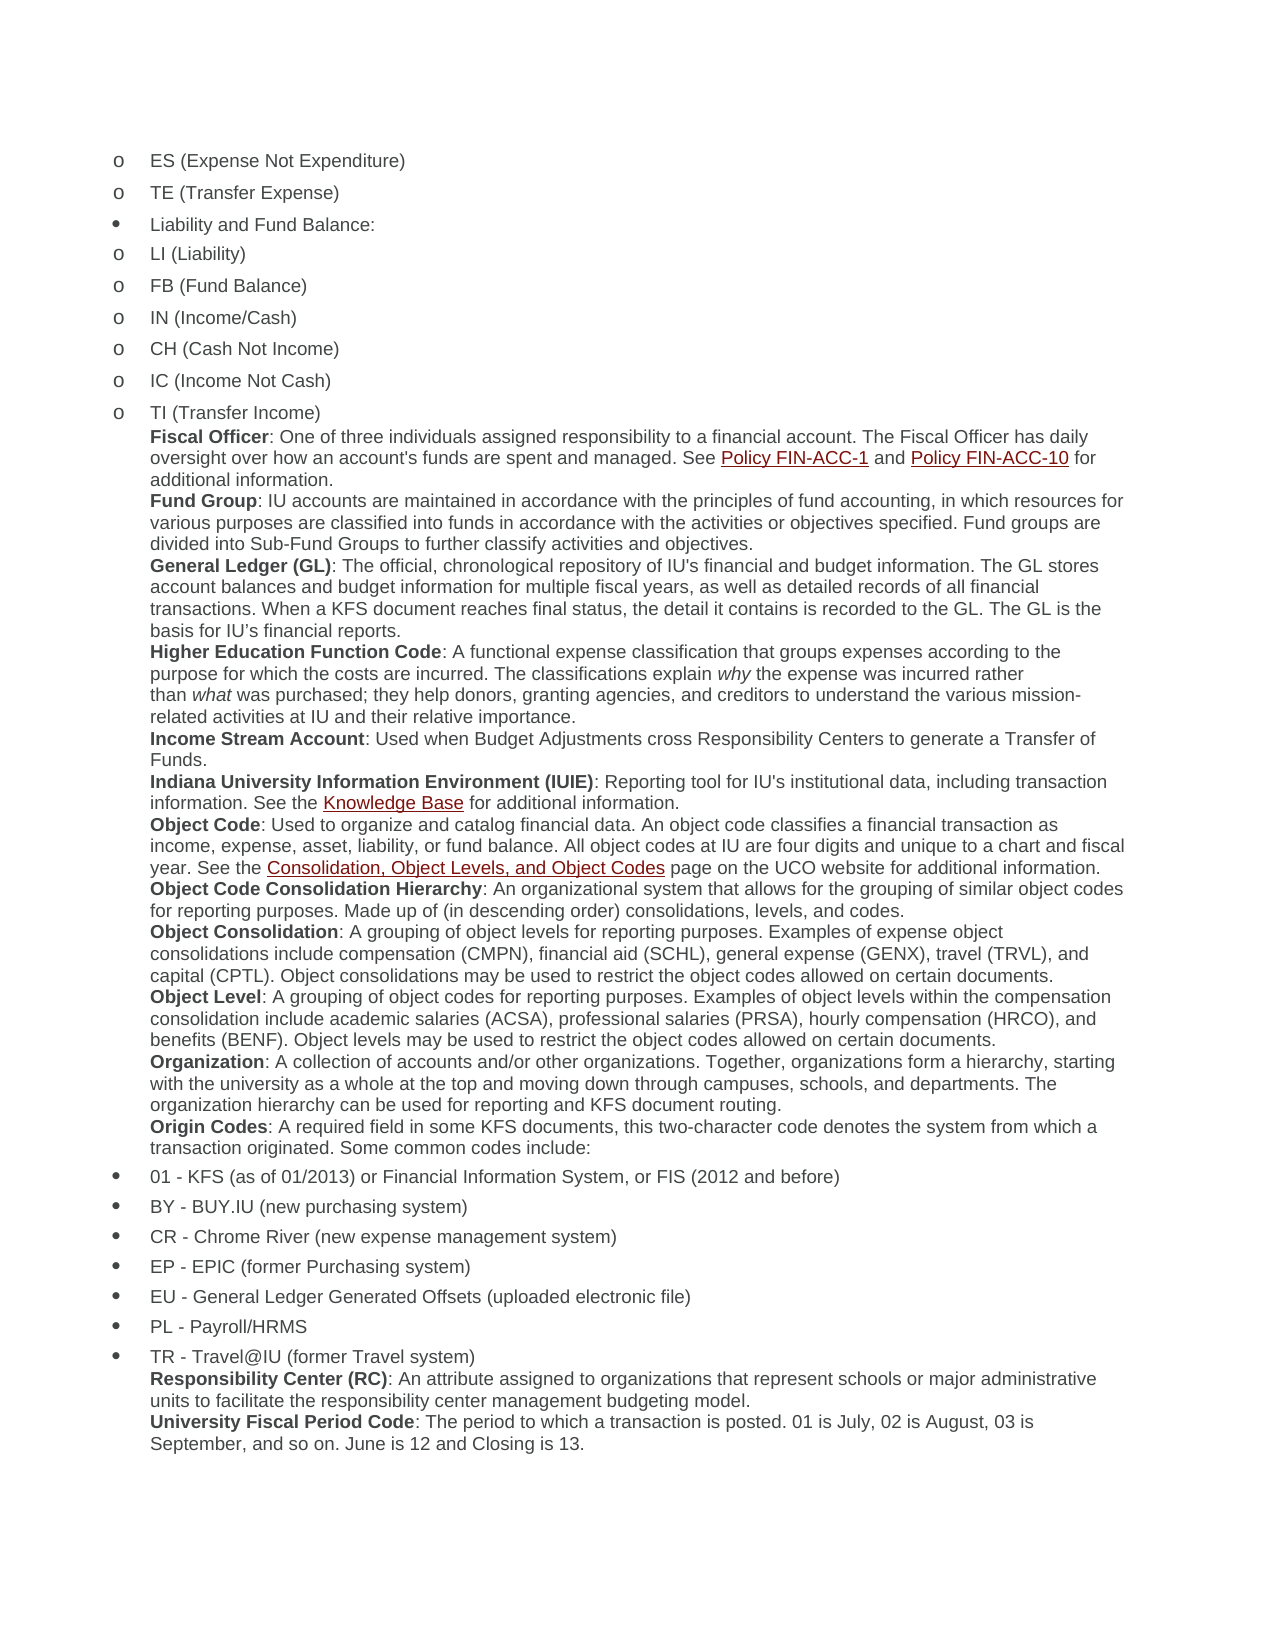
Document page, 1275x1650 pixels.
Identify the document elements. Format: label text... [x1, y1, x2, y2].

text Fund Group: IU accounts are maintained in accordance with the principles of fund accounting, in which resources for various purposes are classified into funds in accordance with the activities or objectives specified. Fund groups are divided into Sub-Fund Groups to further classify activities and objectives. [150, 490, 1125, 555]
list IN (Income/Cash) [112, 307, 1125, 330]
text Object Level: A grouping of object codes for reporting purposes. Examples of object levels within the compensation consolidation include academic salaries (ACSA), professional salaries (PRSA), hourly compensation (HRCO), and benefits (BENF). Object levels may be used to restrict the object codes allowed on certain documents. [150, 986, 1125, 1051]
text University Fiscal Period Code: The period to which a transaction is posted. 01 is July, 02 is August, 03 is September, and so on. June is 12 and Closing is 13. [150, 1411, 1125, 1454]
list ES (Expense Not Expenditure) [112, 150, 1125, 174]
text Object Code Consolidation Hierarchy: An organizational system that allows for the grouping of similar object codes for reporting purposes. Made up of (in descending order) consolidations, levels, and codes. [150, 878, 1125, 921]
list TI (Transfer Income) [112, 402, 1125, 425]
text Higher Education Function Code: A functional expense classification that groups expenses according to the purpose for which the costs are incurred. The classifications explain why the expense was incurred rather than what was purchased; they help donors, granting agencies, and creditors to understand the various mission-related activities at IU and their relative importance. [150, 641, 1125, 727]
list EP - EPIC (former Purchasing system) [112, 1256, 1125, 1278]
list FB (Fund Balance) [112, 275, 1125, 299]
list Liability and Fund Balance: [112, 213, 1125, 235]
list TE (Transfer Expense) [112, 182, 1125, 206]
text Fiscal Officer: One of three individuals assigned responsibility to a financial account. The Fiscal Officer has daily oversight over how an account's funds are spent and managed. See Policy FIN-ACC-1 and Policy FIN-ACC-10 for additional information. [150, 425, 1125, 490]
text Income Stream Account: Used when Budget Adjustments cross Responsibility Centers to generate a Transfer of Funds. [150, 727, 1125, 770]
text General Ledger (GL): The official, chronological repository of IU's financial and budget information. The GL stores account balances and budget information for multiple fiscal years, as well as detailed records of all financial transactions. When a KFS document reaches final status, the detail it contains is recorded to the GL. The GL is the basis for IU’s financial reports. [150, 555, 1125, 641]
text Object Code: Used to organize and catalog financial data. An object code classifies a financial transaction as income, expense, asset, liability, or fund balance. All object codes at IU are four digits and unique to a chart and fiscal year. See the Consolidation, Object Levels, and Object Codes page on the UCO website for additional information. [150, 813, 1125, 878]
list CR - Chrome River (new expense management system) [112, 1226, 1125, 1248]
list IC (Income Not Cash) [112, 370, 1125, 394]
list TR - Travel@IU (former Travel system) [112, 1346, 1125, 1368]
text Origin Codes: A required field in some KFS documents, this two-character code denotes the system from which a transaction originated. Some common codes include: [150, 1115, 1125, 1158]
list BY - BUY.IU (new purchasing system) [112, 1196, 1125, 1218]
list PL - Payroll/HRMS [112, 1316, 1125, 1338]
list 01 - KFS (as of 01/2013) or Financial Information System, or FIS (2012 and before) [112, 1166, 1125, 1188]
text Organization: A collection of accounts and/or other organizations. Together, organizations form a hierarchy, starting with the university as a whole at the top and moving down through campuses, schools, and departments. The organization hierarchy can be used for reporting and KFS document routing. [150, 1051, 1125, 1115]
list LI (Liability) [112, 243, 1125, 267]
text Object Consolidation: A grouping of object levels for reporting purposes. Examples of expense object consolidations include compensation (CMPN), financial aid (SCHL), general expense (GENX), travel (TRVL), and capital (CPTL). Object consolidations may be used to restrict the object codes allowed on certain documents. [150, 921, 1125, 986]
list CH (Cash Not Income) [112, 338, 1125, 362]
list EU - General Ledger Generated Offsets (uploaded electronic file) [112, 1286, 1125, 1308]
text Responsibility Center (RC): An attribute assigned to organizations that represent schools or major administrative units to facilitate the responsibility center management budgeting model. [150, 1368, 1125, 1411]
text Indiana University Information Environment (IUIE): Reporting tool for IU's institutional data, including transaction information. See the Knowledge Base for additional information. [150, 770, 1125, 813]
